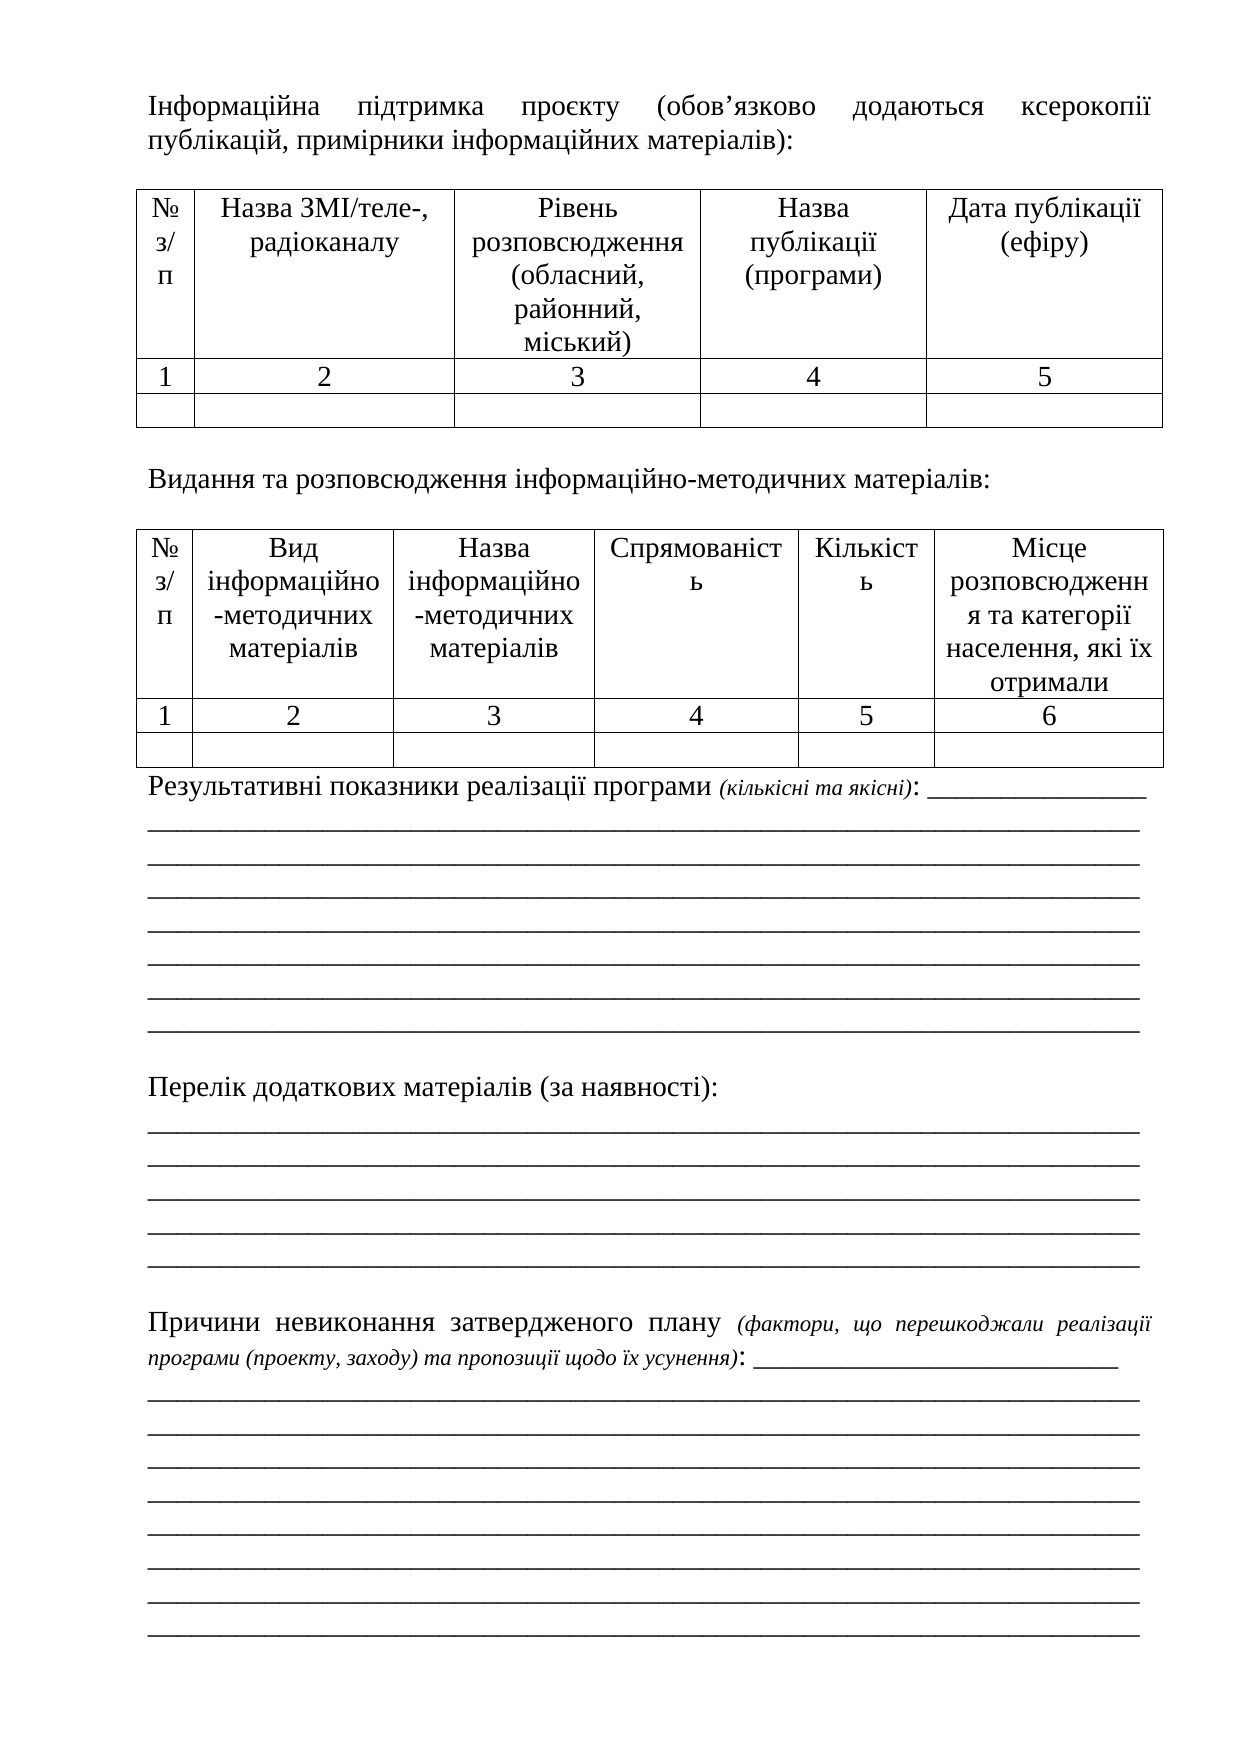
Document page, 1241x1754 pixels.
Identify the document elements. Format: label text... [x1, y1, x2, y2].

table_cell 2 [193, 699, 393, 732]
table_cell [935, 733, 1163, 767]
table_cell 3 [455, 359, 700, 392]
table_cell [595, 733, 798, 767]
table_cell [927, 394, 1162, 427]
table_cell [394, 733, 594, 767]
table_cell 2 [195, 359, 454, 392]
text ____________________________________________________________________________________________________________________________________________________________________________________________________________________________________________________________________________________________________________________________________________________________________________________________________________________________________________________________________________________________ [148, 801, 1152, 1036]
table_header Дата публікації (ефіру) [927, 190, 1162, 358]
table_cell [701, 394, 926, 427]
table_header № з/п [137, 190, 194, 358]
table_header Місце розповсюдження та категорії населення, які їх отримали [935, 530, 1163, 697]
table_cell [137, 394, 194, 427]
table_cell [193, 733, 393, 767]
table_cell 1 [137, 359, 194, 392]
table_header Вид інформаційно-методичних матеріалів [193, 530, 393, 697]
table_cell 3 [394, 699, 594, 732]
table_header Назва публікації (програми) [701, 190, 926, 358]
table_header № з/п [137, 530, 192, 697]
table_cell 4 [701, 359, 926, 392]
table_cell [137, 733, 192, 767]
table_cell 5 [799, 699, 934, 732]
table_cell [799, 733, 934, 767]
table_cell [455, 394, 700, 427]
table_header Кількість [799, 530, 934, 697]
table_cell 6 [935, 699, 1163, 732]
table_cell 5 [927, 359, 1162, 392]
text Інформаційна підтримка проєкту (обов’язково додаються ксерокопії публікацій, примірники інформаційних матеріалів): [148, 88, 1152, 156]
table_header Назва ЗМІ/теле-, радіоканалу [195, 190, 454, 358]
table_cell 1 [137, 699, 192, 732]
table_header Спрямованість [595, 530, 798, 697]
text Результативні показники реалізації програми (кількісні та якісні): _______________ [148, 768, 1152, 801]
text Перелік додаткових матеріалів (за наявності): ____________________________________________________________________________________________________________________________________________________________________________________________________________________________________________________________________________________________________________________________________________________ [148, 1069, 1152, 1271]
table_cell [195, 394, 454, 427]
table_cell 4 [595, 699, 798, 732]
text Видання та розповсюдження інформаційно-методичних матеріалів: [148, 462, 1152, 495]
table_header Рівень розповсюдження (обласний, районний, міський) [455, 190, 700, 358]
text Причини невиконання затвердженого плану (фактори, що перешкоджали реалізації програми (проекту, заходу) та пропозиції щодо їх усунення): _________________________ [148, 1304, 1152, 1371]
text ________________________________________________________________________________________________________________________________________________________________________________________________________________________________________________________________________________________________________________________________________________________________________________________________________________________________________________________________________________________________________________________________________________________________ [148, 1371, 1152, 1640]
table_header Назва інформаційно-методичних матеріалів [394, 530, 594, 697]
